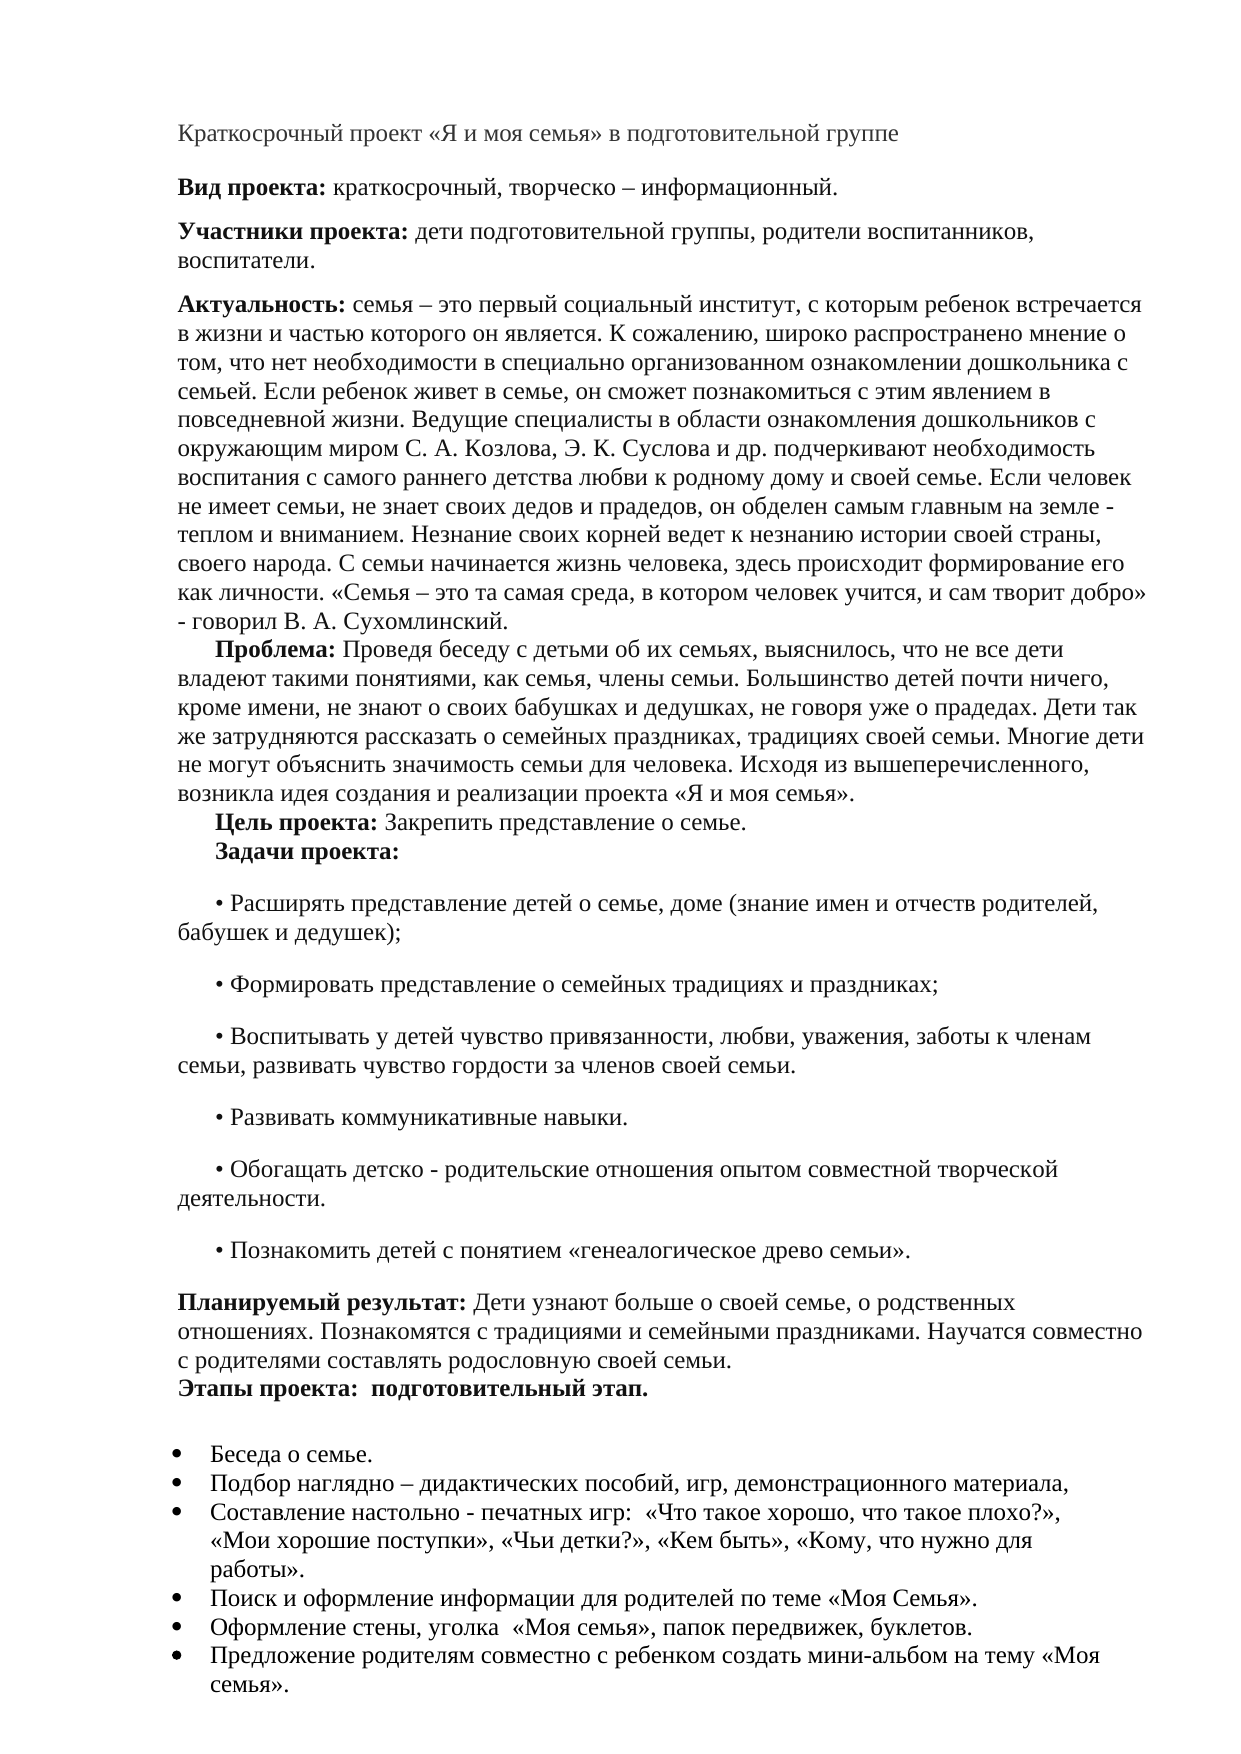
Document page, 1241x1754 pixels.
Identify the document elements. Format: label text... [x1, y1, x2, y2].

text • Обогащать детско - родительские отношения опытом совместной творческой деятельности. [177, 1154, 1152, 1212]
text Участники проекта: дети подготовительной группы, родители воспитанников, воспитатели. [177, 216, 1152, 274]
text Проблема: Проведя беседу с детьми об их семьях, выяснилось, что не все дети владеют такими понятиями, как семья, члены семьи. Большинство детей почти ничего, кроме имени, не знают о своих бабушках и дедушках, не говоря уже о прадедах. Дети так же затрудняются рассказать о семейных праздниках, традициях своей семьи. Многие дети не могут объяснить значимость семьи для человека. Исходя из вышеперечисленного, возникла идея создания и реализации проекта «Я и моя семья». [177, 634, 1152, 807]
text • Расширять представление детей о семье, доме (знание имен и отчеств родителей, бабушек и дедушек); [177, 888, 1152, 945]
text Краткосрочный проект «Я и моя семья» в подготовительной группе [177, 118, 1152, 147]
text Вид проекта: краткосрочный, творческо – информационный. [177, 172, 1152, 201]
list Предложение родителям совместно с ребенком создать мини-альбом на тему «Моя семья». [172, 1641, 1106, 1698]
text Задачи проекта: [177, 836, 1152, 864]
text Этапы проекта: подготовительный этап. [177, 1373, 1152, 1402]
list Составление настольно - печатных игр: «Что такое хорошо, что такое плохо?», «Мои хорошие поступки», «Чьи детки?», «Кем быть», «Кому, что нужно для работы». [172, 1497, 1106, 1583]
list Подбор наглядно – дидактических пособий, игр, демонстрационного материала, [172, 1468, 1106, 1497]
list Поиск и оформление информации для родителей по теме «Моя Семья». [172, 1583, 1106, 1612]
text Цель проекта: Закрепить представление о семье. [177, 807, 1152, 836]
text • Развивать коммуникативные навыки. [177, 1102, 1152, 1131]
text • Познакомить детей с понятием «генеалогическое древо семьи». [177, 1235, 1152, 1264]
list Оформление стены, уголка «Моя семья», папок передвижек, буклетов. [172, 1612, 1106, 1641]
text • Формировать представление о семейных традициях и праздниках; [177, 969, 1152, 998]
text Актуальность: семья – это первый социальный институт, с которым ребенок встречается в жизни и частью которого он является. К сожалению, широко распространено мнение о том, что нет необходимости в специально организованном ознакомлении дошкольника с семьей. Если ребенок живет в семье, он сможет познакомиться с этим явлением в повседневной жизни. Ведущие специалисты в области ознакомления дошкольников с окружающим миром С. А. Козлова, Э. К. Суслова и др. подчеркивают необходимость воспитания с самого раннего детства любви к родному дому и своей семье. Если человек не имеет семьи, не знает своих дедов и прадедов, он обделен самым главным на земле - теплом и вниманием. Незнание своих корней ведет к незнанию истории своей страны, своего народа. С семьи начинается жизнь человека, здесь происходит формирование его как личности. «Семья – это та самая среда, в котором человек учится, и сам творит добро» - говорил В. А. Сухомлинский. [177, 289, 1152, 634]
text Планируемый результат: Дети узнают больше о своей семье, о родственных отношениях. Познакомятся с традициями и семейными праздниками. Научатся совместно с родителями составлять родословную своей семьи. [177, 1287, 1152, 1373]
text • Воспитывать у детей чувство привязанности, любви, уважения, заботы к членам семьи, развивать чувство гордости за членов своей семьи. [177, 1021, 1152, 1078]
list Беседа о семье. [172, 1439, 1106, 1468]
